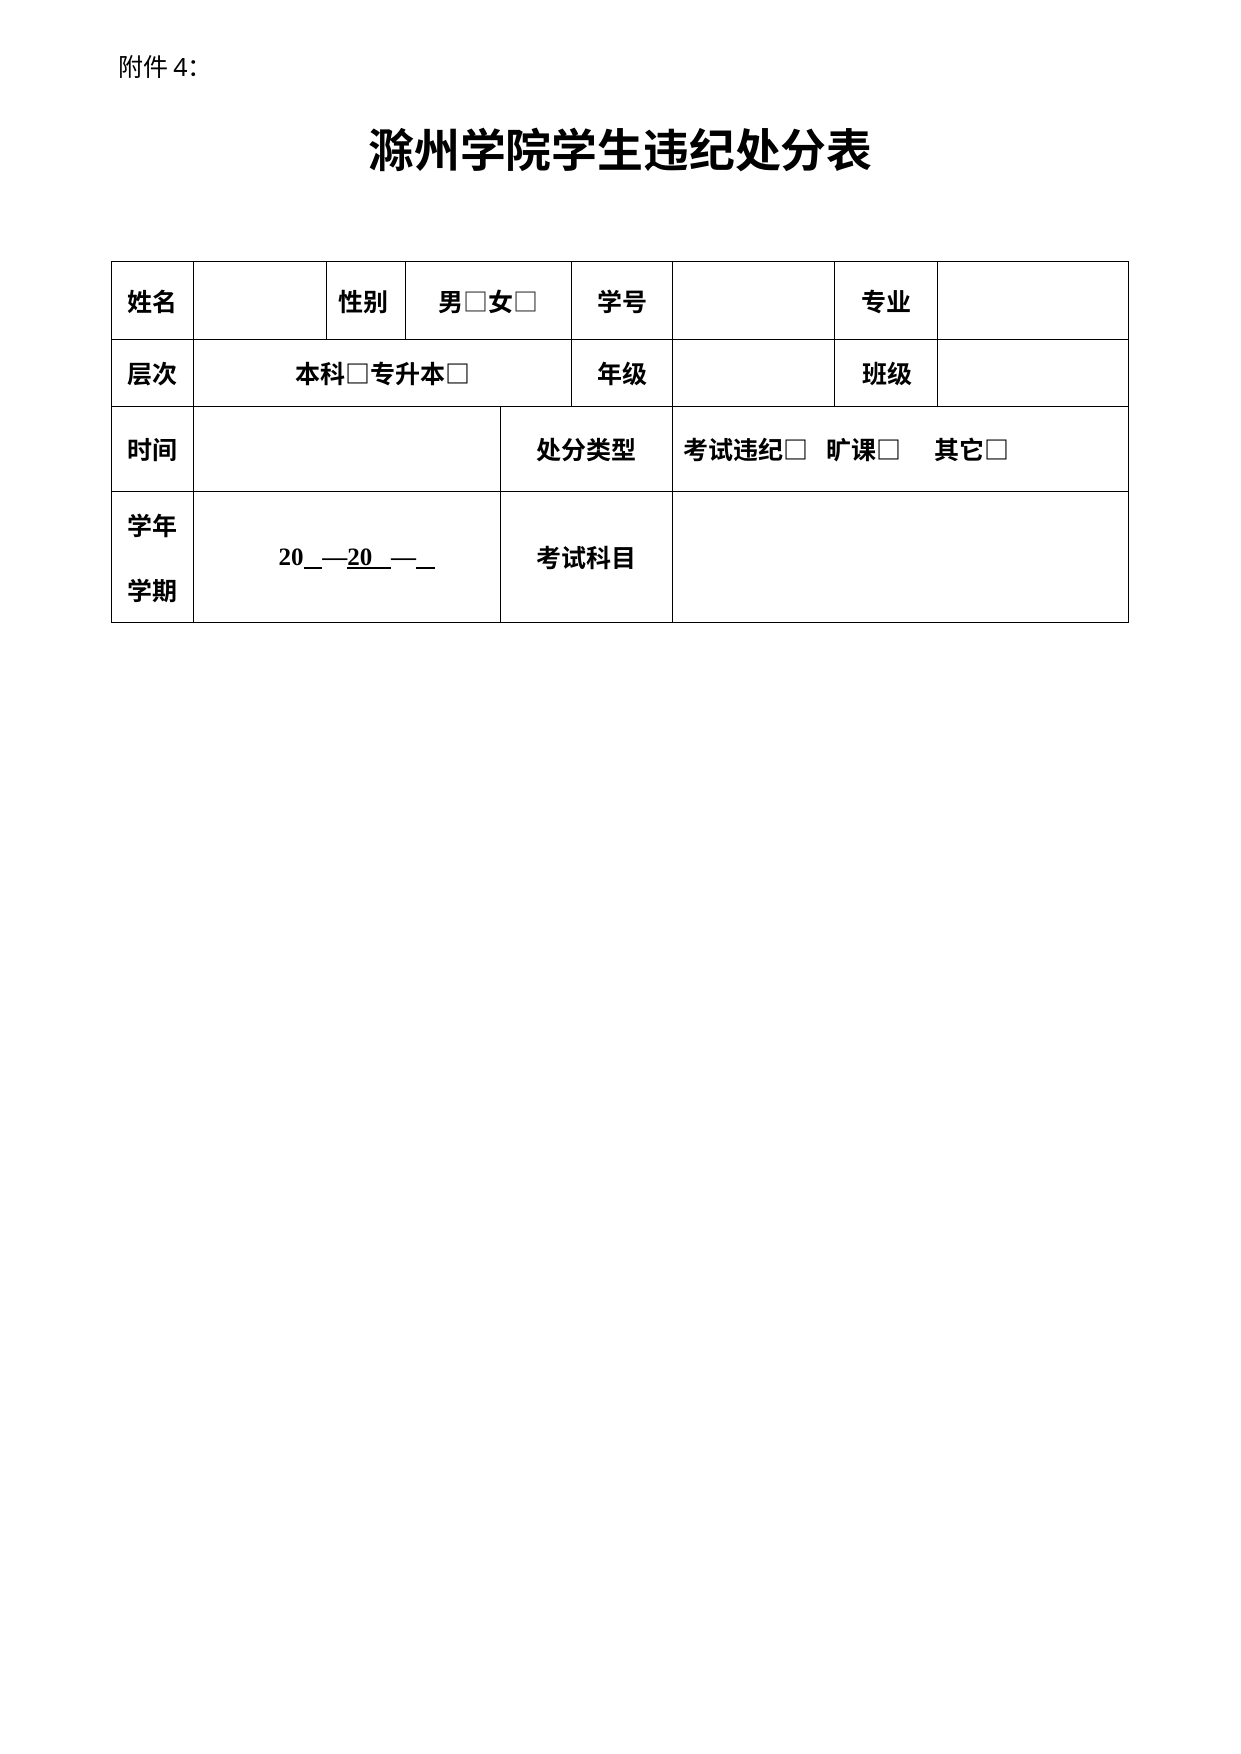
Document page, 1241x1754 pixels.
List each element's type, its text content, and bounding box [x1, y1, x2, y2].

table_header [673, 262, 834, 339]
table_header 男□女□ [406, 262, 571, 339]
table_cell 学年学期 [112, 492, 193, 622]
table_header 专业 [835, 262, 937, 339]
table_header 性别 [327, 262, 405, 339]
text 滁州学院学生违纪处分表 [118, 98, 1122, 196]
table_cell [673, 492, 1128, 622]
table_cell 处分类型 [501, 407, 672, 491]
table_cell [673, 340, 834, 406]
table_cell 本科□专升本□ [194, 340, 571, 406]
text 附件4： [118, 33, 1122, 98]
table_cell 层次 [112, 340, 193, 406]
table_header 姓名 [112, 262, 193, 339]
table_cell 班级 [835, 340, 937, 406]
table_cell 时间 [112, 407, 193, 491]
table_cell [194, 407, 500, 491]
table_cell 考试科目 [501, 492, 672, 622]
table_cell 年级 [572, 340, 672, 406]
table_cell 考试违纪□ 旷课□ 其它□ [673, 407, 1128, 491]
table_header [938, 262, 1128, 339]
table_cell [938, 340, 1128, 406]
table_header [194, 262, 326, 339]
table_cell 20 —20 — [194, 492, 500, 622]
table_header 学号 [572, 262, 672, 339]
